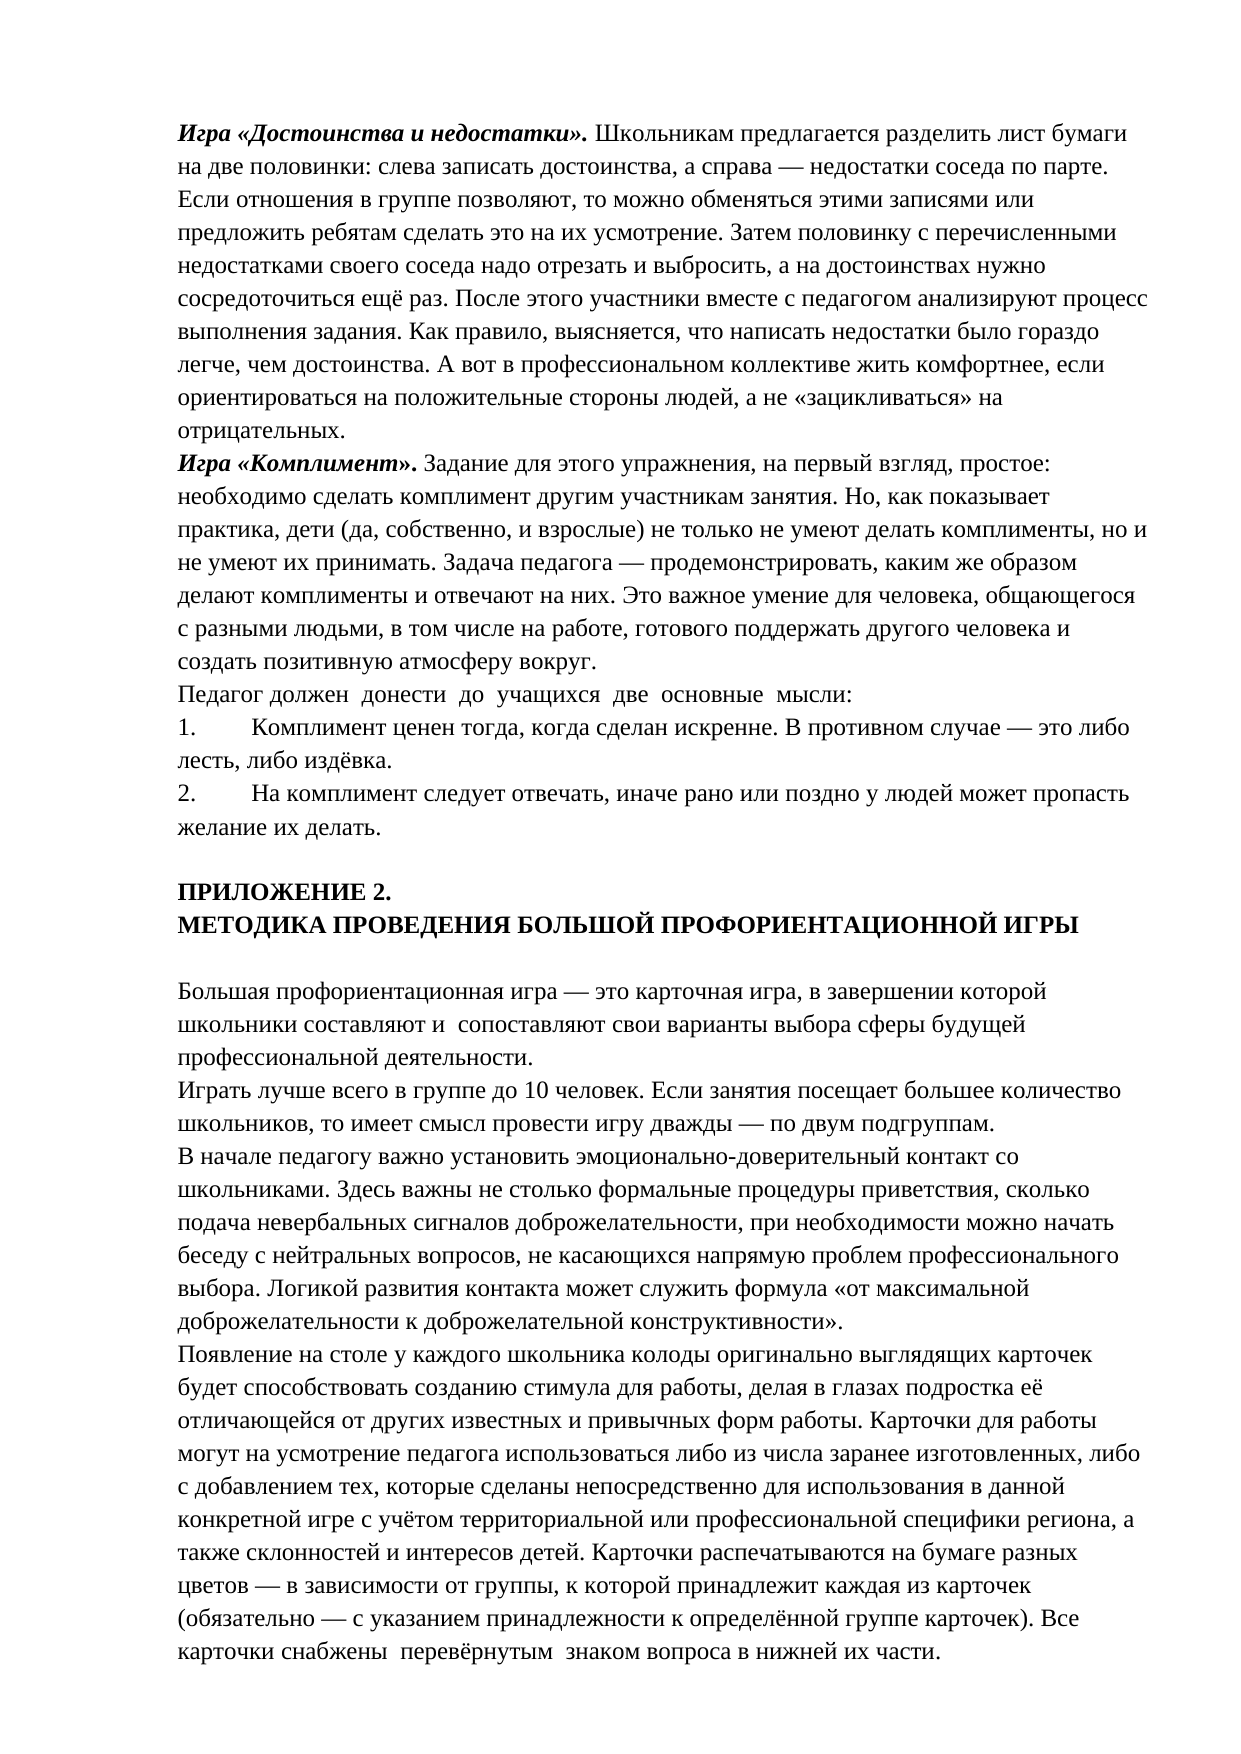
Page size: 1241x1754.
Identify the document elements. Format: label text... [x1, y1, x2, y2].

text Игра «Комплимент». Задание для этого упражнения, на первый взгляд, простое: необходимо сделать комплимент другим участникам занятия. Но, как показывает практика, дети (да, собственно, и взрослые) не только не умеют делать комплименты, но и не умеют их принимать. Задача педагога — продемонстрировать, каким же образом делают комплименты и отвечают на них. Это важное умение для человека, общающегося с разными людьми, в том числе на работе, готового поддержать другого человека и создать позитивную атмосферу вокруг. [177, 448, 1152, 675]
text МЕТОДИКА ПРОВЕДЕНИЯ БОЛЬШОЙ ПРОФОРИЕНТАЦИОННОЙ ИГРЫ [177, 910, 1152, 938]
text Педагог должен донести до учащихся две основные мысли: [177, 679, 1152, 708]
text ПРИЛОЖЕНИЕ 2. [177, 877, 1152, 906]
text 1. Комплимент ценен тогда, когда сделан искренне. В противном случае — это либо лесть, либо издёвка. [177, 712, 1152, 774]
text В начале педагогу важно установить эмоционально-доверительный контакт со школьниками. Здесь важны не столько формальные процедуры приветствия, сколько подача невербальных сигналов доброжелательности, при необходимости можно начать беседу с нейтральных вопросов, не касающихся напрямую проблем профессионального выбора. Логикой развития контакта может служить формула «от максимальной доброжелательности к доброжелательной конструктивности». [177, 1141, 1152, 1335]
text Появление на столе у каждого школьника колоды оригинально выглядящих карточек будет способствовать созданию стимула для работы, делая в глазах подростка её отличающейся от других известных и привычных форм работы. Карточки для работы могут на усмотрение педагога использоваться либо из числа заранее изготовленных, либо с добавлением тех, которые сделаны непосредственно для использования в данной конкретной игре с учётом территориальной или профессиональной специфики региона, а также склонностей и интересов детей. Карточки распечатываются на бумаге разных цветов — в зависимости от группы, к которой принадлежит каждая из карточек (обязательно — с указанием принадлежности к определённой группе карточек). Все карточки снабжены перевёрнутым знаком вопроса в нижней их части. [177, 1339, 1152, 1665]
text 2. На комплимент следует отвечать, иначе рано или поздно у людей может пропасть желание их делать. [177, 778, 1152, 840]
text Играть лучше всего в группе до 10 человек. Если занятия посещает большее количество школьников, то имеет смысл провести игру дважды — по двум подгруппам. [177, 1075, 1152, 1137]
text Игра «Достоинства и недостатки». Школьникам предлагается разделить лист бумаги на две половинки: слева записать достоинства, а справа — недостатки соседа по парте. Если отношения в группе позволяют, то можно обменяться этими записями или предложить ребятам сделать это на их усмотрение. Затем половинку с перечисленными недостатками своего соседа надо отрезать и выбросить, а на достоинствах нужно сосредоточиться ещё раз. После этого участники вместе с педагогом анализируют процесс выполнения задания. Как правило, выясняется, что написать недостатки было гораздо легче, чем достоинства. А вот в профессиональном коллективе жить комфортнее, если ориентироваться на положительные стороны людей, а не «зацикливаться» на отрицательных. [177, 118, 1152, 444]
text Большая профориентационная игра — это карточная игра, в завершении которой школьники составляют и сопоставляют свои варианты выбора сферы будущей профессиональной деятельности. [177, 976, 1152, 1071]
